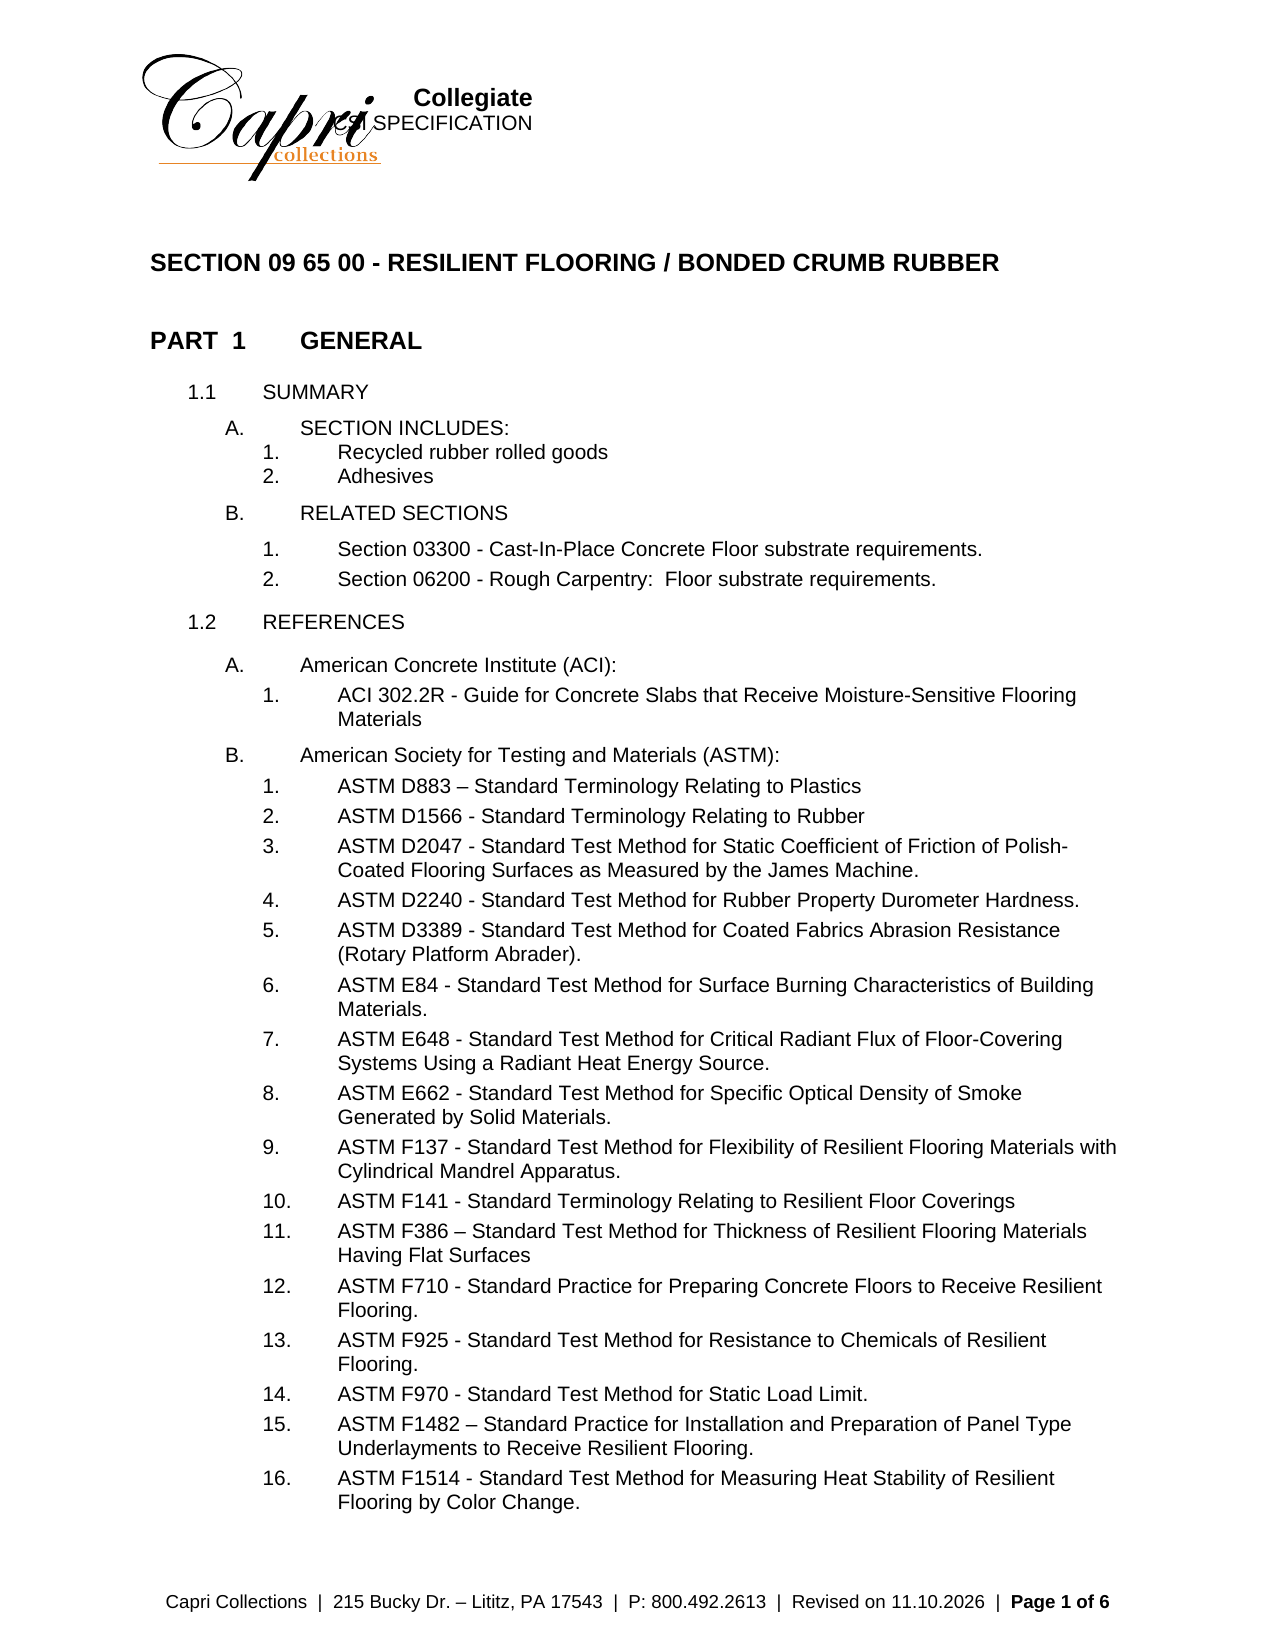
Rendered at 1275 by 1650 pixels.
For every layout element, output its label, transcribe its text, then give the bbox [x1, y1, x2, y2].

list ASTM D2240 - Standard Test Method for Rubber Property Durometer Hardness. [262, 888, 1125, 912]
list Adhesives [262, 464, 1125, 488]
title SECTION 09 65 00 - RESILIENT FLOORING / BONDED CRUMB RUBBER [150, 248, 1125, 277]
list Section 06200 - Rough Carpentry: Floor substrate requirements. [262, 567, 1125, 591]
list RELATED SECTIONS [225, 501, 1125, 524]
list ASTM F970 - Standard Test Method for Static Load Limit. [262, 1382, 1125, 1406]
list ASTM E648 - Standard Test Method for Critical Radiant Flux of Floor-Covering Systems Using a Radiant Heat Energy Source. [262, 1027, 1125, 1074]
list ASTM F1514 - Standard Test Method for Measuring Heat Stability of Resilient Flooring by Color Change. [262, 1466, 1125, 1514]
list American Concrete Institute (ACI): [225, 653, 1125, 677]
list REFERENCES [187, 610, 1125, 634]
list SUMMARY [187, 380, 1125, 404]
list Recycled rubber rolled goods [262, 440, 1125, 464]
list SECTION INCLUDES: [225, 416, 1125, 440]
list ASTM E84 - Standard Test Method for Surface Burning Characteristics of Building Materials. [262, 972, 1125, 1020]
list Section 03300 - Cast-In-Place Concrete Floor substrate requirements. [262, 537, 1125, 561]
list ASTM E662 - Standard Test Method for Specific Optical Density of Smoke Generated by Solid Materials. [262, 1081, 1125, 1129]
list ASTM D883 – Standard Terminology Relating to Plastics [262, 773, 1125, 797]
list ASTM D2047 - Standard Test Method for Static Coefficient of Friction of Polish-Coated Flooring Surfaces as Measured by the James Machine. [262, 834, 1125, 882]
list ASTM D3389 - Standard Test Method for Coated Fabrics Abrasion Resistance (Rotary Platform Abrader). [262, 918, 1125, 966]
list ASTM F710 - Standard Practice for Preparing Concrete Floors to Receive Resilient Flooring. [262, 1273, 1125, 1321]
list ASTM F141 - Standard Terminology Relating to Resilient Floor Coverings [262, 1189, 1125, 1213]
list ASTM F137 - Standard Test Method for Flexibility of Resilient Flooring Materials with Cylindrical Mandrel Apparatus. [262, 1135, 1125, 1183]
list American Society for Testing and Materials (ASTM): [225, 743, 1125, 767]
picture [101, 26, 480, 216]
list ASTM F1482 – Standard Practice for Installation and Preparation of Panel Type Underlayments to Receive Resilient Flooring. [262, 1412, 1125, 1460]
list ACI 302.2R - Guide for Concrete Slabs that Receive Moisture-Sensitive Flooring Materials [262, 683, 1125, 731]
list GENERAL [150, 326, 1125, 355]
list ASTM F925 - Standard Test Method for Resistance to Chemicals of Resilient Flooring. [262, 1328, 1125, 1376]
list ASTM F386 – Standard Test Method for Thickness of Resilient Flooring Materials Having Flat Surfaces [262, 1219, 1125, 1267]
list ASTM D1566 - Standard Terminology Relating to Rubber [262, 804, 1125, 828]
